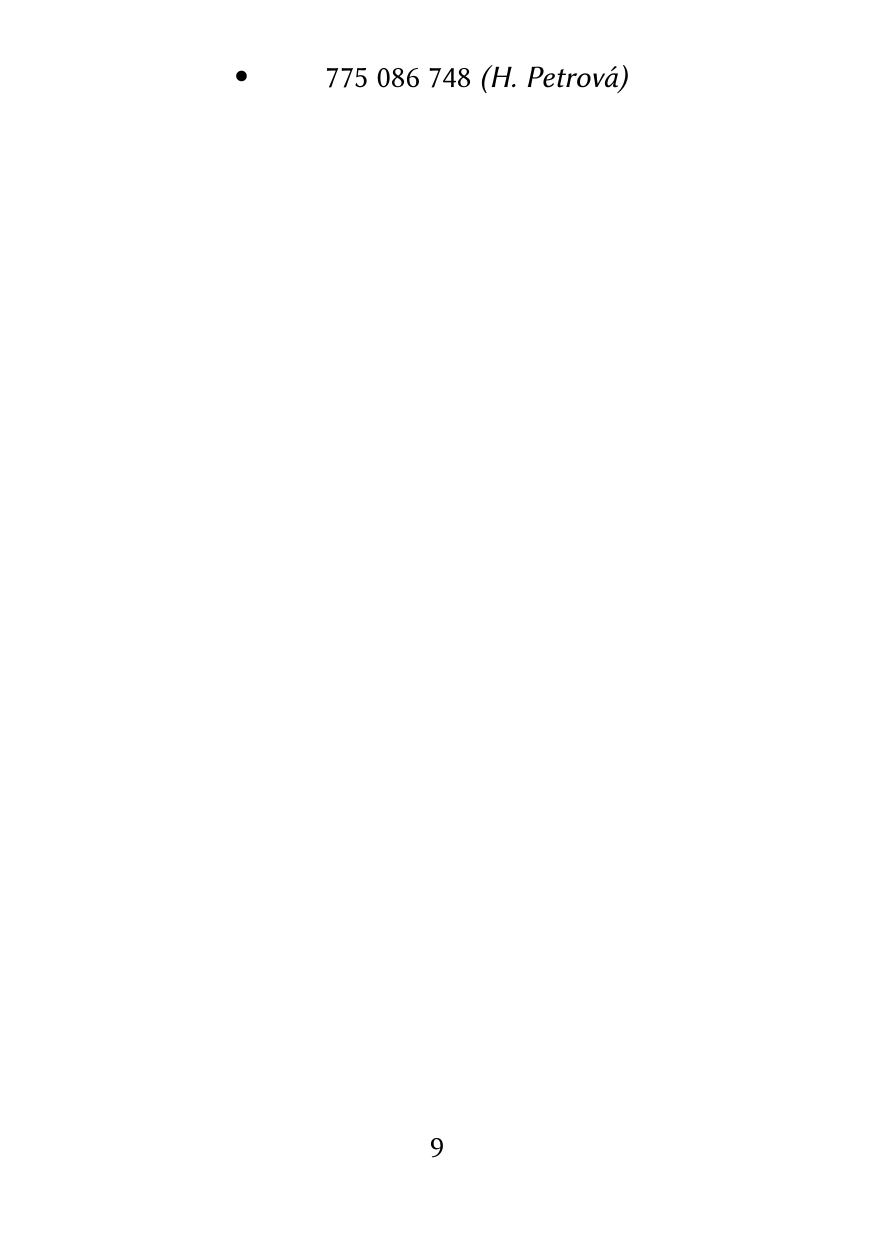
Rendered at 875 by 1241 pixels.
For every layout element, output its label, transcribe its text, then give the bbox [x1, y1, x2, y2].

list 775 086 748 (H. Petrová) [236, 59, 815, 95]
